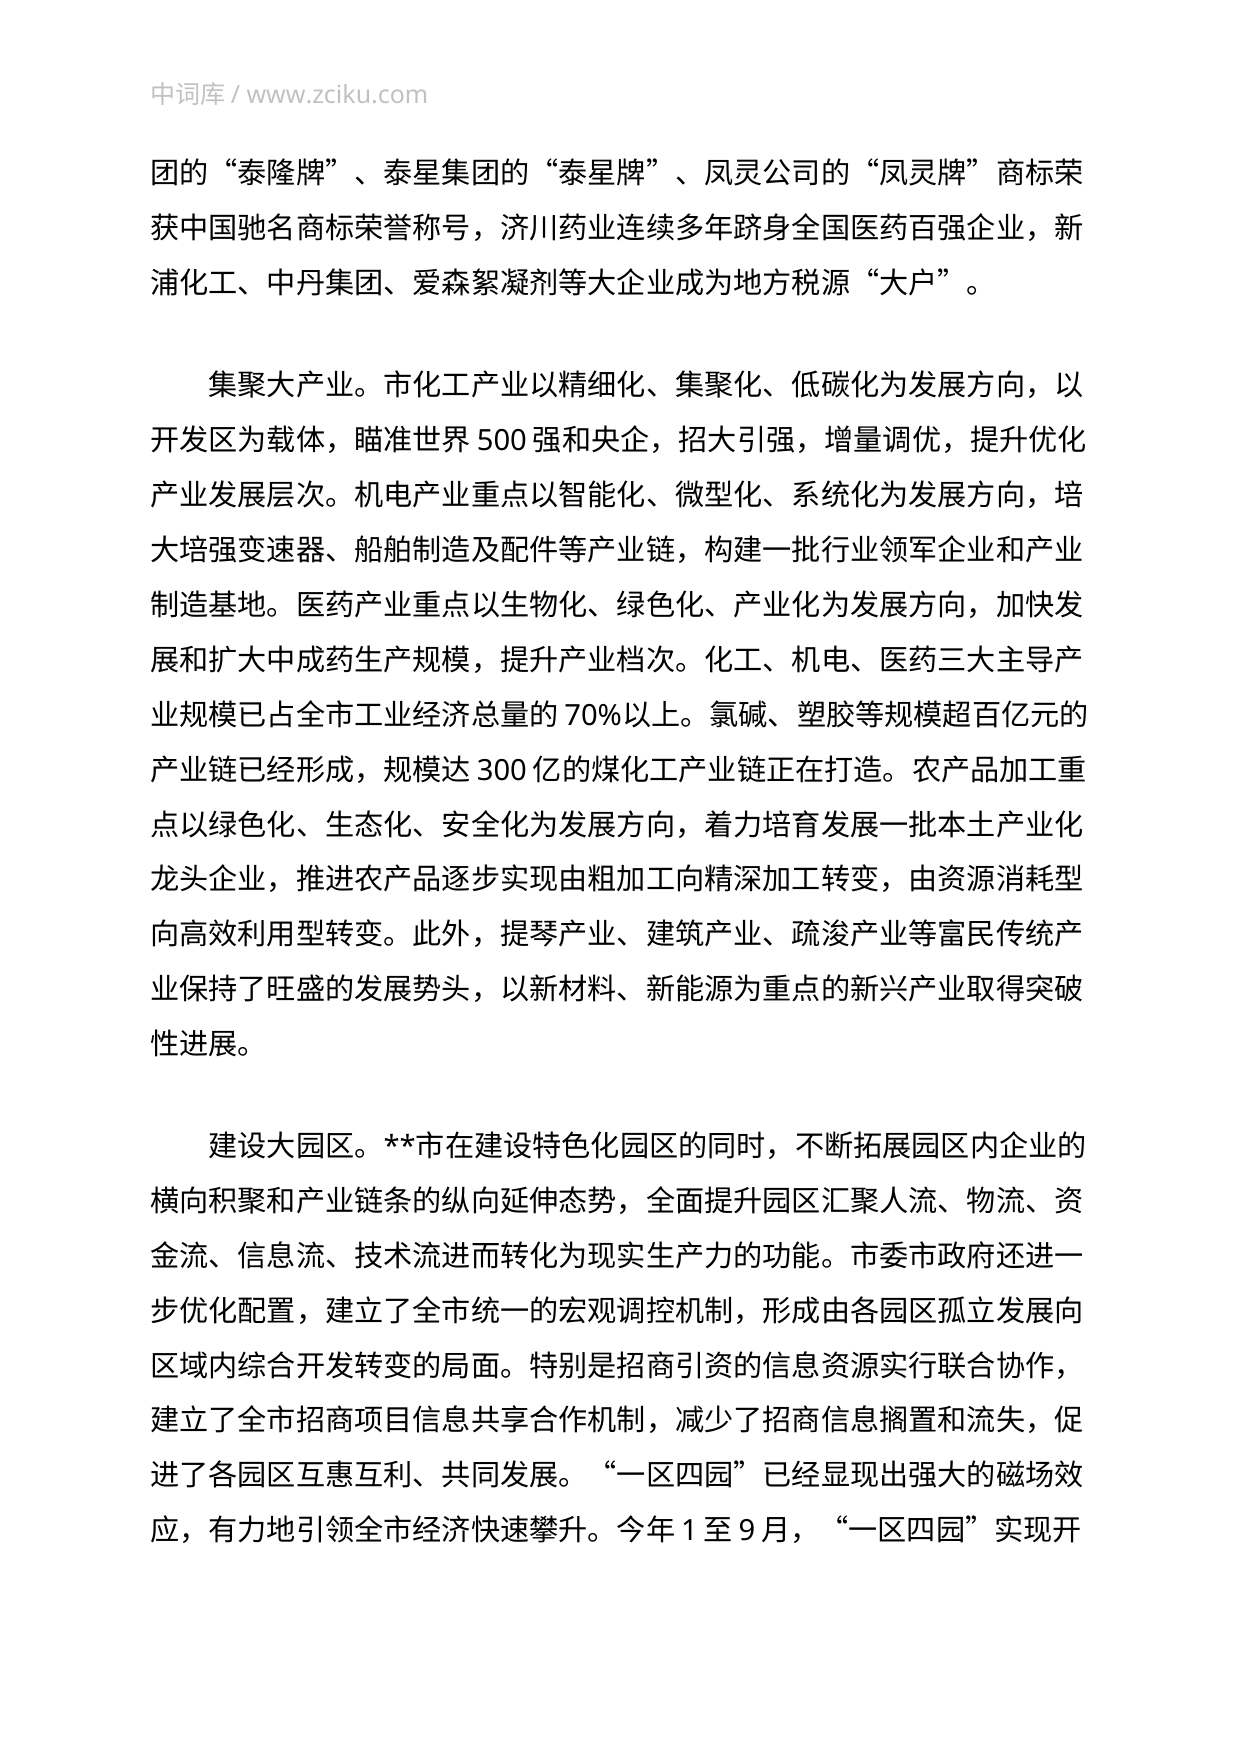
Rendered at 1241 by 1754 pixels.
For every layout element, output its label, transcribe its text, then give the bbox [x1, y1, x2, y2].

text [150, 1122, 1090, 1549]
text 集聚大产业。市化工产业以精细化、集聚化、低碳化为发展方向，以开发区为载体，瞄准世界500强和央企，招大引强，增量调优，提升优化产业发展层次。机电产业重点以智能化、微型化、系统化为发展方向，培大培强变速器、船舶制造及配件等产业链，构建一批行业领军企业和产业制造基地。医药产业重点以生物化、绿色化、产业化为发展方向，加快发展和扩大中成药生产规模，提升产业档次。化工、机电、医药三大主导产业规模已占全市工业经济总量的70%以上。氯碱、塑胶等规模超百亿元的产业链已经形成，规模达300亿的煤化工产业链正在打造。农产品加工重点以绿色化、生态化、安全化为发展方向，着力培育发展一批本土产业化龙头企业，推进农产品逐步实现由粗加工向精深加工转变，由资源消耗型向高效利用型转变。此外，提琴产业、建筑产业、疏浚产业等富民传统产业保持了旺盛的发展势头，以新材料、新能源为重点的新兴产业取得突破性进展。 [150, 362, 1090, 1063]
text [150, 150, 1090, 302]
